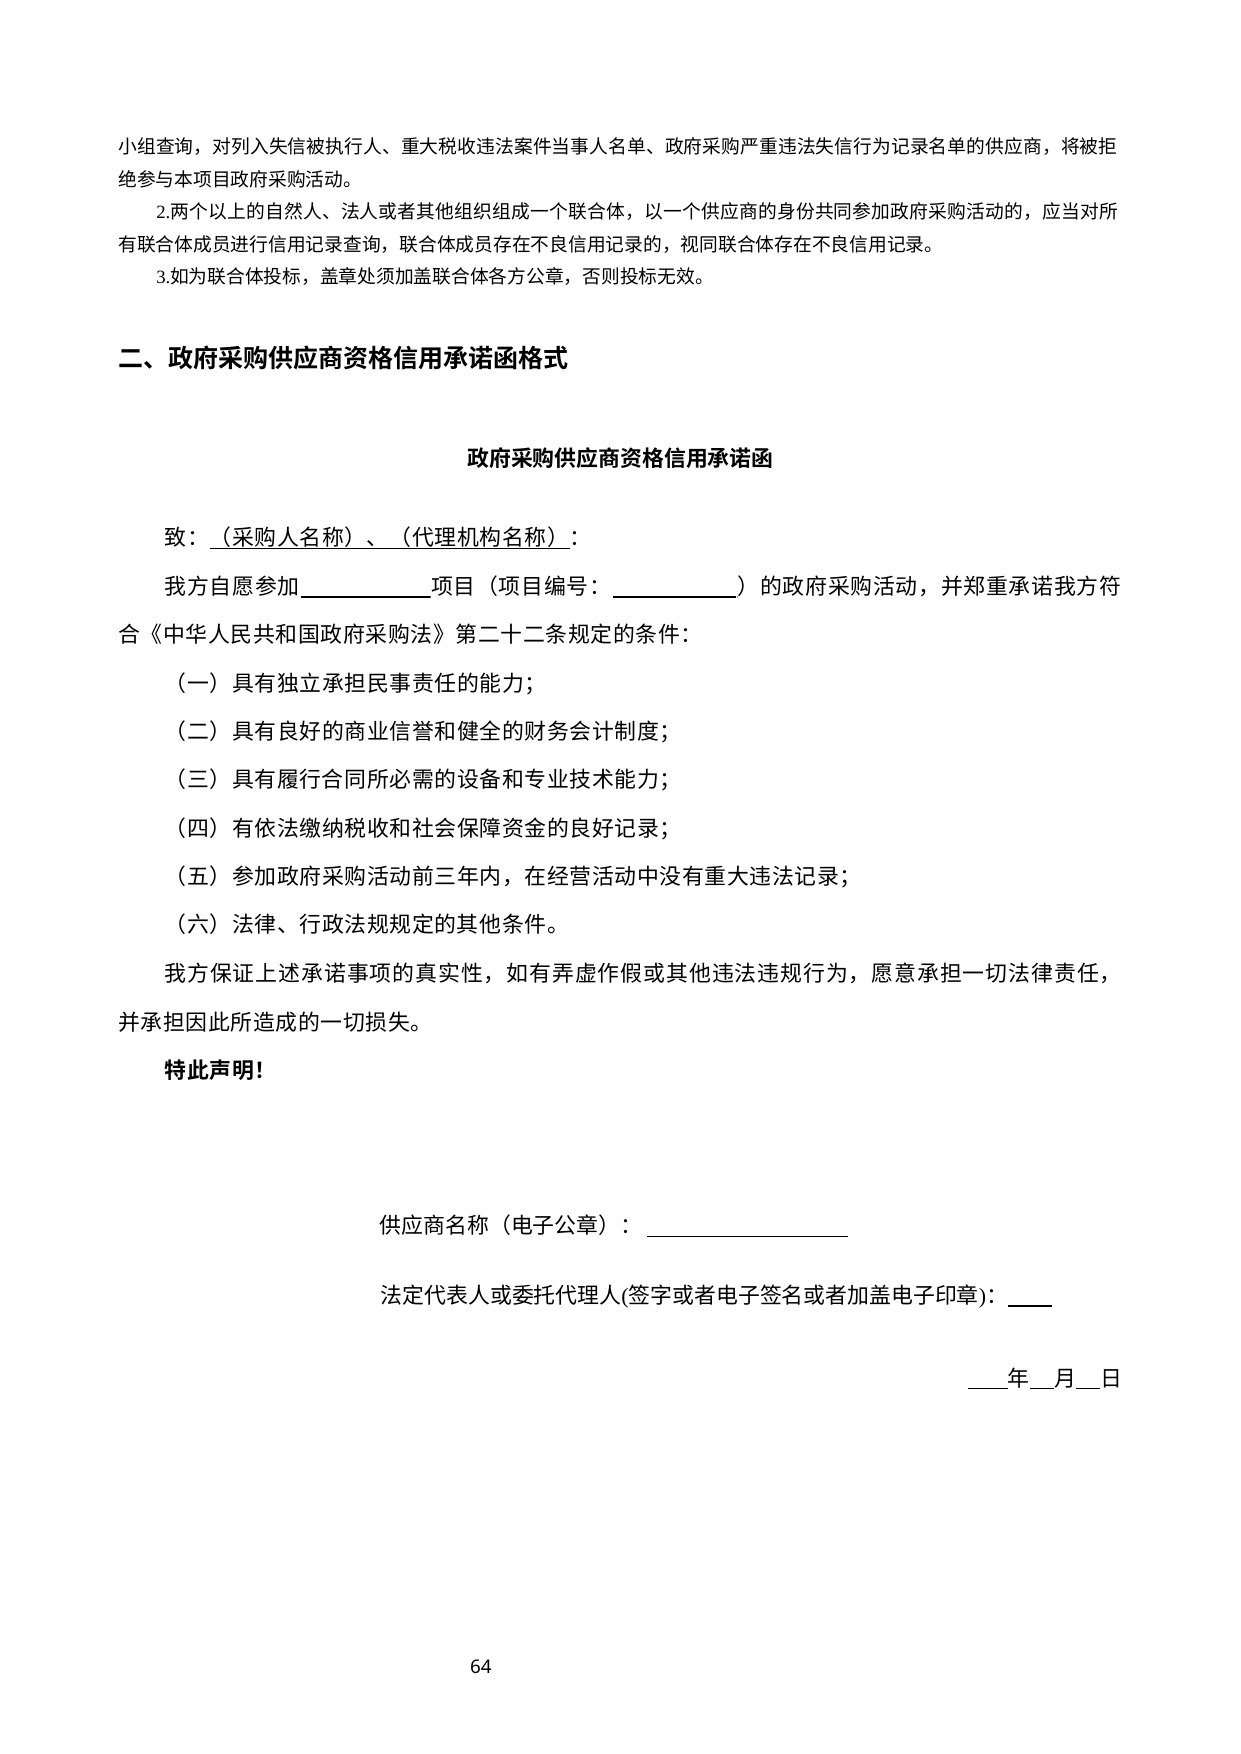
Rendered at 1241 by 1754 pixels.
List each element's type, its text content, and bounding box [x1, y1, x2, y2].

text （二）具有良好的商业信誉和健全的财务会计制度； [118, 714, 1122, 746]
text 供应商名称（电子公章）： [118, 1208, 1122, 1241]
text 特此声明！ [118, 1052, 1122, 1085]
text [118, 129, 1122, 194]
text （三）具有履行合同所必需的设备和专业技术能力； [118, 762, 1122, 794]
text 3.如为联合体投标，盖章处须加盖联合体各方公章，否则投标无效。 [118, 259, 1122, 292]
text 我方保证上述承诺事项的真实性，如有弄虚作假或其他违法违规行为，愿意承担一切法律责任，并承担因此所造成的一切损失。 [118, 955, 1122, 1037]
text 年 月 日 [118, 1360, 1122, 1393]
text 我方自愿参加 项目（项目编号： ）的政府采购活动，并郑重承诺我方符合《中华人民共和国政府采购法》第二十二条规定的条件： [118, 568, 1122, 649]
text （一）具有独立承担民事责任的能力； [118, 665, 1122, 698]
text （四）有依法缴纳税收和社会保障资金的良好记录； [118, 810, 1122, 843]
text 二、政府采购供应商资格信用承诺函格式 [118, 324, 1122, 389]
text （五）参加政府采购活动前三年内，在经营活动中没有重大违法记录； [118, 859, 1122, 891]
text （六）法律、行政法规规定的其他条件。 [118, 907, 1122, 939]
text 法定代表人或委托代理人(签字或者电子签名或者加盖电子印章)： [118, 1278, 1122, 1310]
text 2.两个以上的自然人、法人或者其他组织组成一个联合体，以一个供应商的身份共同参加政府采购活动的，应当对所有联合体成员进行信用记录查询，联合体成员存在不良信用记录的，视同联合体存在不良信用记录。 [118, 194, 1122, 259]
text 致：（采购人名称）、（代理机构名称）： [118, 520, 1122, 552]
text 政府采购供应商资格信用承诺函 [118, 440, 1122, 473]
